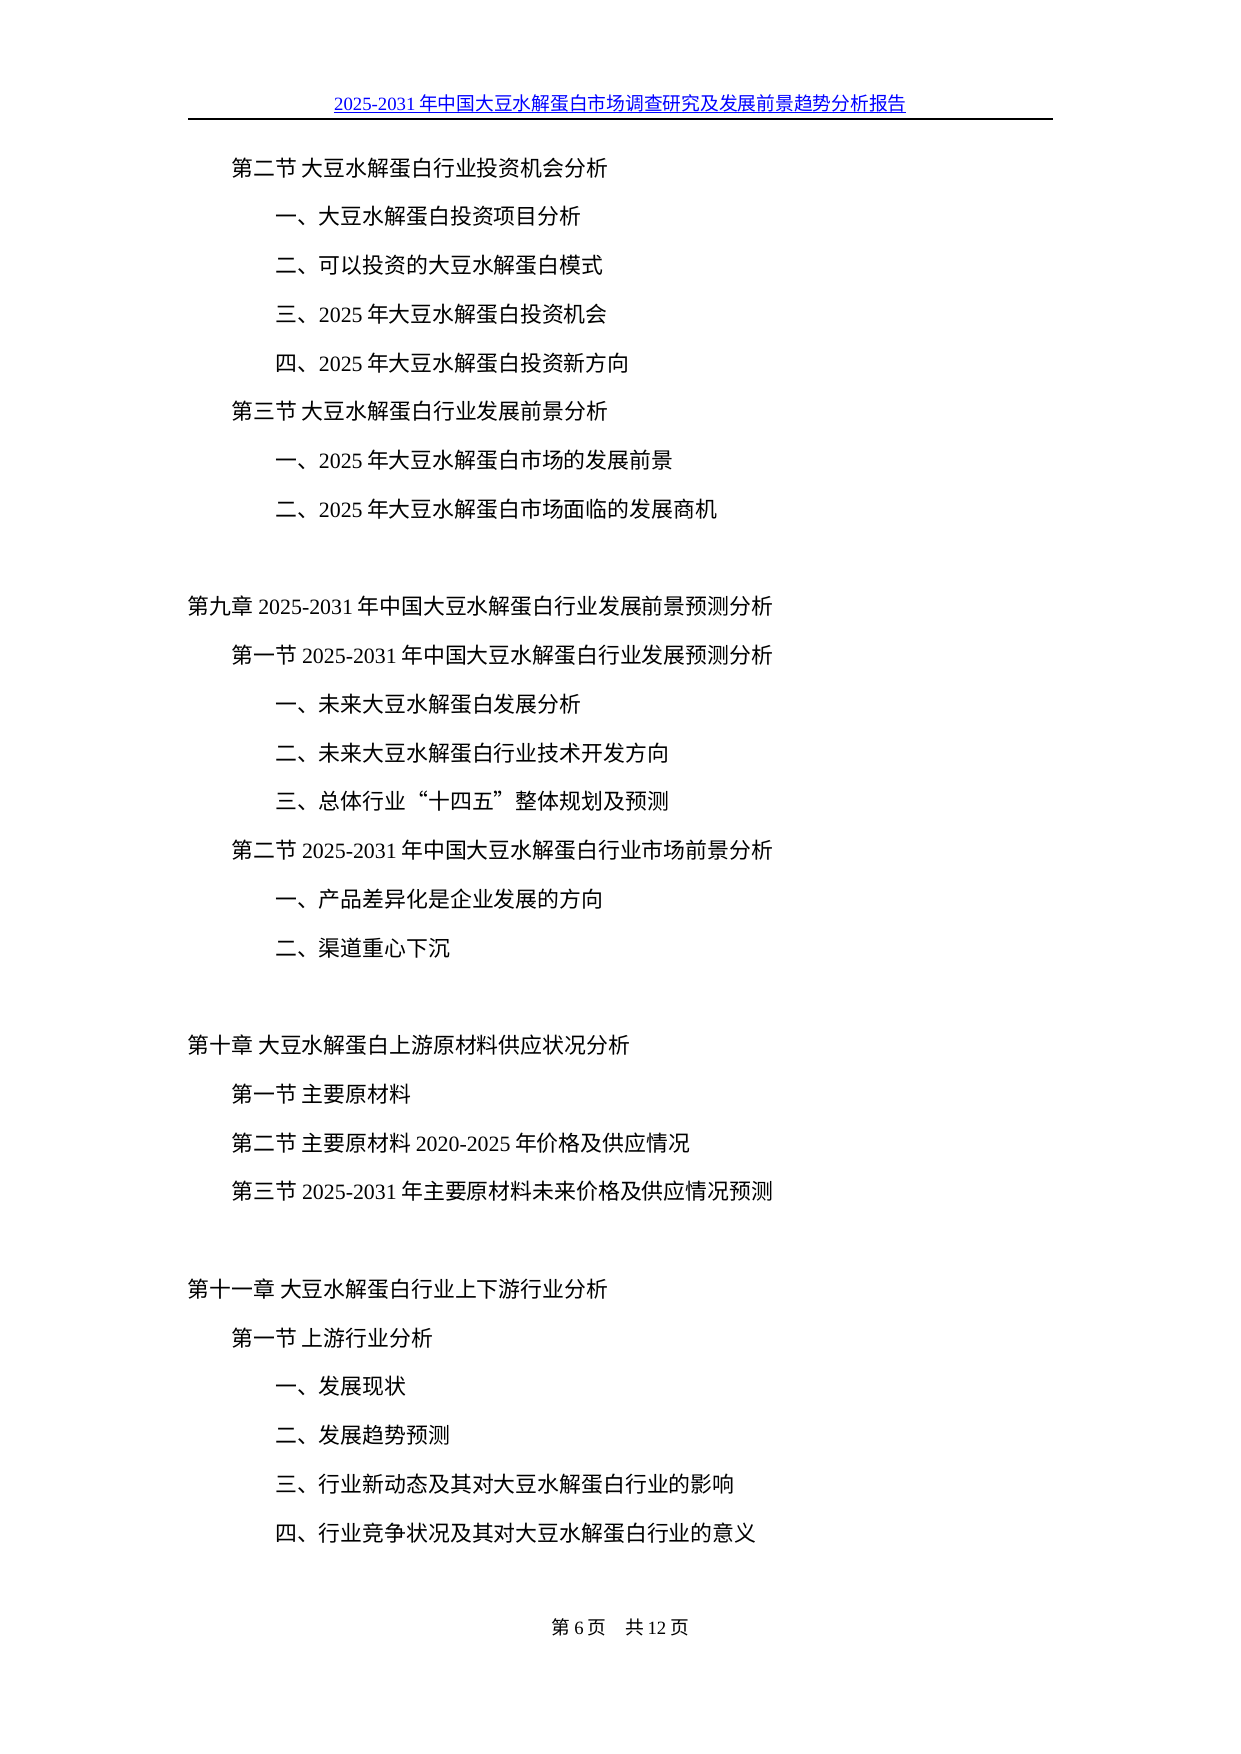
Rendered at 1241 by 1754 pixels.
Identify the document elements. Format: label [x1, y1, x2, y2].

text [187, 150, 1053, 1548]
